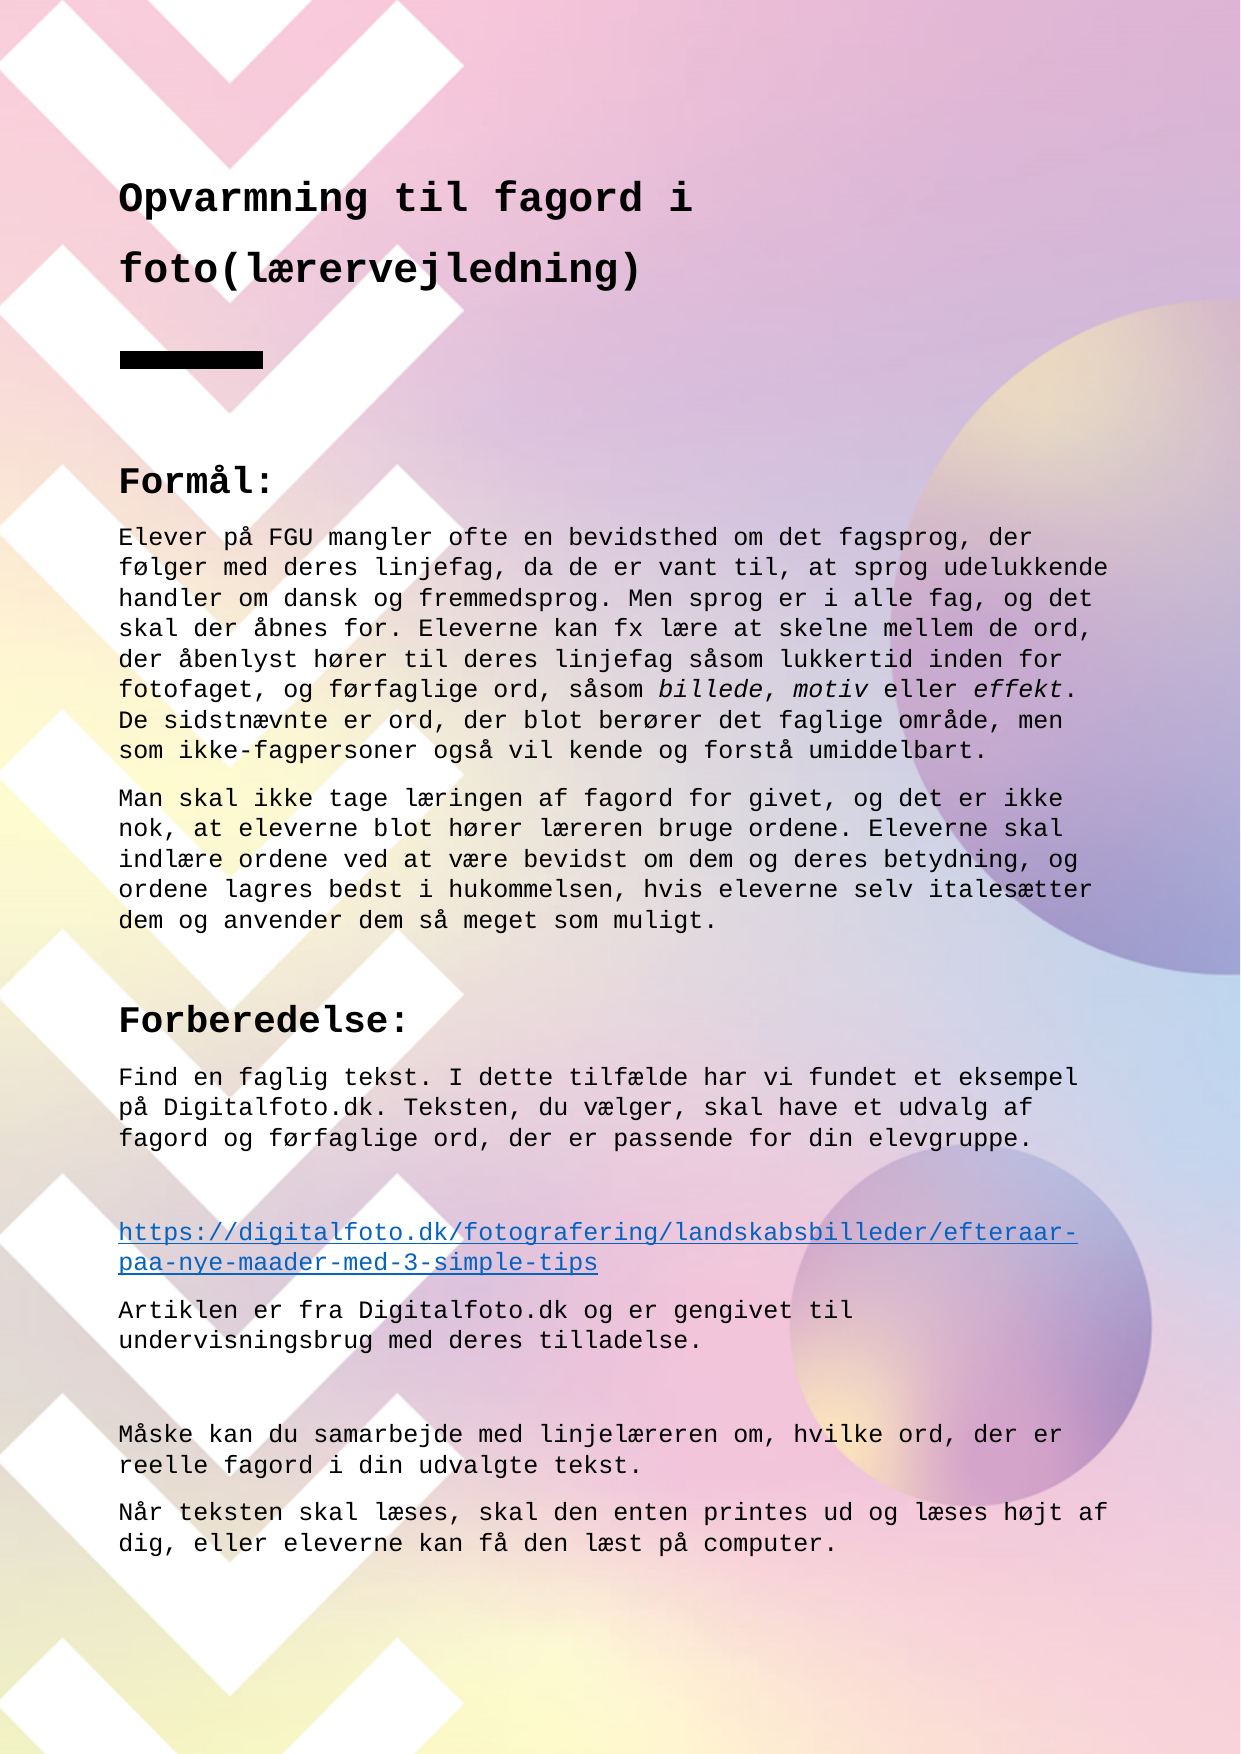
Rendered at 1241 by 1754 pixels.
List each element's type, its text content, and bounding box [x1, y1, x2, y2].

text Opvarmning til fagord i foto(lærervejledning) [118, 177, 1122, 295]
picture [0, 0, 1241, 1754]
text Formål: [118, 462, 1122, 504]
text Forberedelse: [118, 1002, 1122, 1044]
text Artiklen er fra Digitalfoto.dk og er gengivet til undervisningsbrug med deres tilladelse. [118, 1297, 1122, 1356]
text Elever på FGU mangler ofte en bevidsthed om det fagsprog, der følger med deres linjefag, da de er vant til, at sprog udelukkende handler om dansk og fremmedsprog. Men sprog er i alle fag, og det skal der åbnes for. Eleverne kan fx lære at skelne mellem de ord, der åbenlyst hører til deres linjefag såsom lukkertid inden for fotofaget, og førfaglige ord, såsom billede, motiv eller effekt. De sidstnævnte er ord, der blot berører det faglige område, men som ikke-fagpersoner også vil kende og forstå umiddelbart. [118, 524, 1122, 766]
text https://digitalfoto.dk/fotografering/landskabsbilleder/efteraar-paa-nye-maader-med-3-simple-tips [118, 1219, 1122, 1278]
text Man skal ikke tage læringen af fagord for givet, og det er ikke nok, at eleverne blot hører læreren bruge ordene. Eleverne skal indlære ordene ved at være bevidst om dem og deres betydning, og ordene lagres bedst i hukommelsen, hvis eleverne selv italesætter dem og anvender dem så meget som muligt. [118, 785, 1122, 936]
text Når teksten skal læses, skal den enten printes ud og læses højt af dig, eller eleverne kan få den læst på computer. [118, 1500, 1122, 1559]
text Måske kan du samarbejde med linjelæreren om, hvilke ord, der er reelle fagord i din udvalgte tekst. [118, 1422, 1122, 1481]
text Find en faglig tekst. I dette tilfælde har vi fundet et eksempel på Digitalfoto.dk. Teksten, du vælger, skal have et udvalg af fagord og førfaglige ord, der er passende for din elevgruppe. [118, 1064, 1122, 1153]
